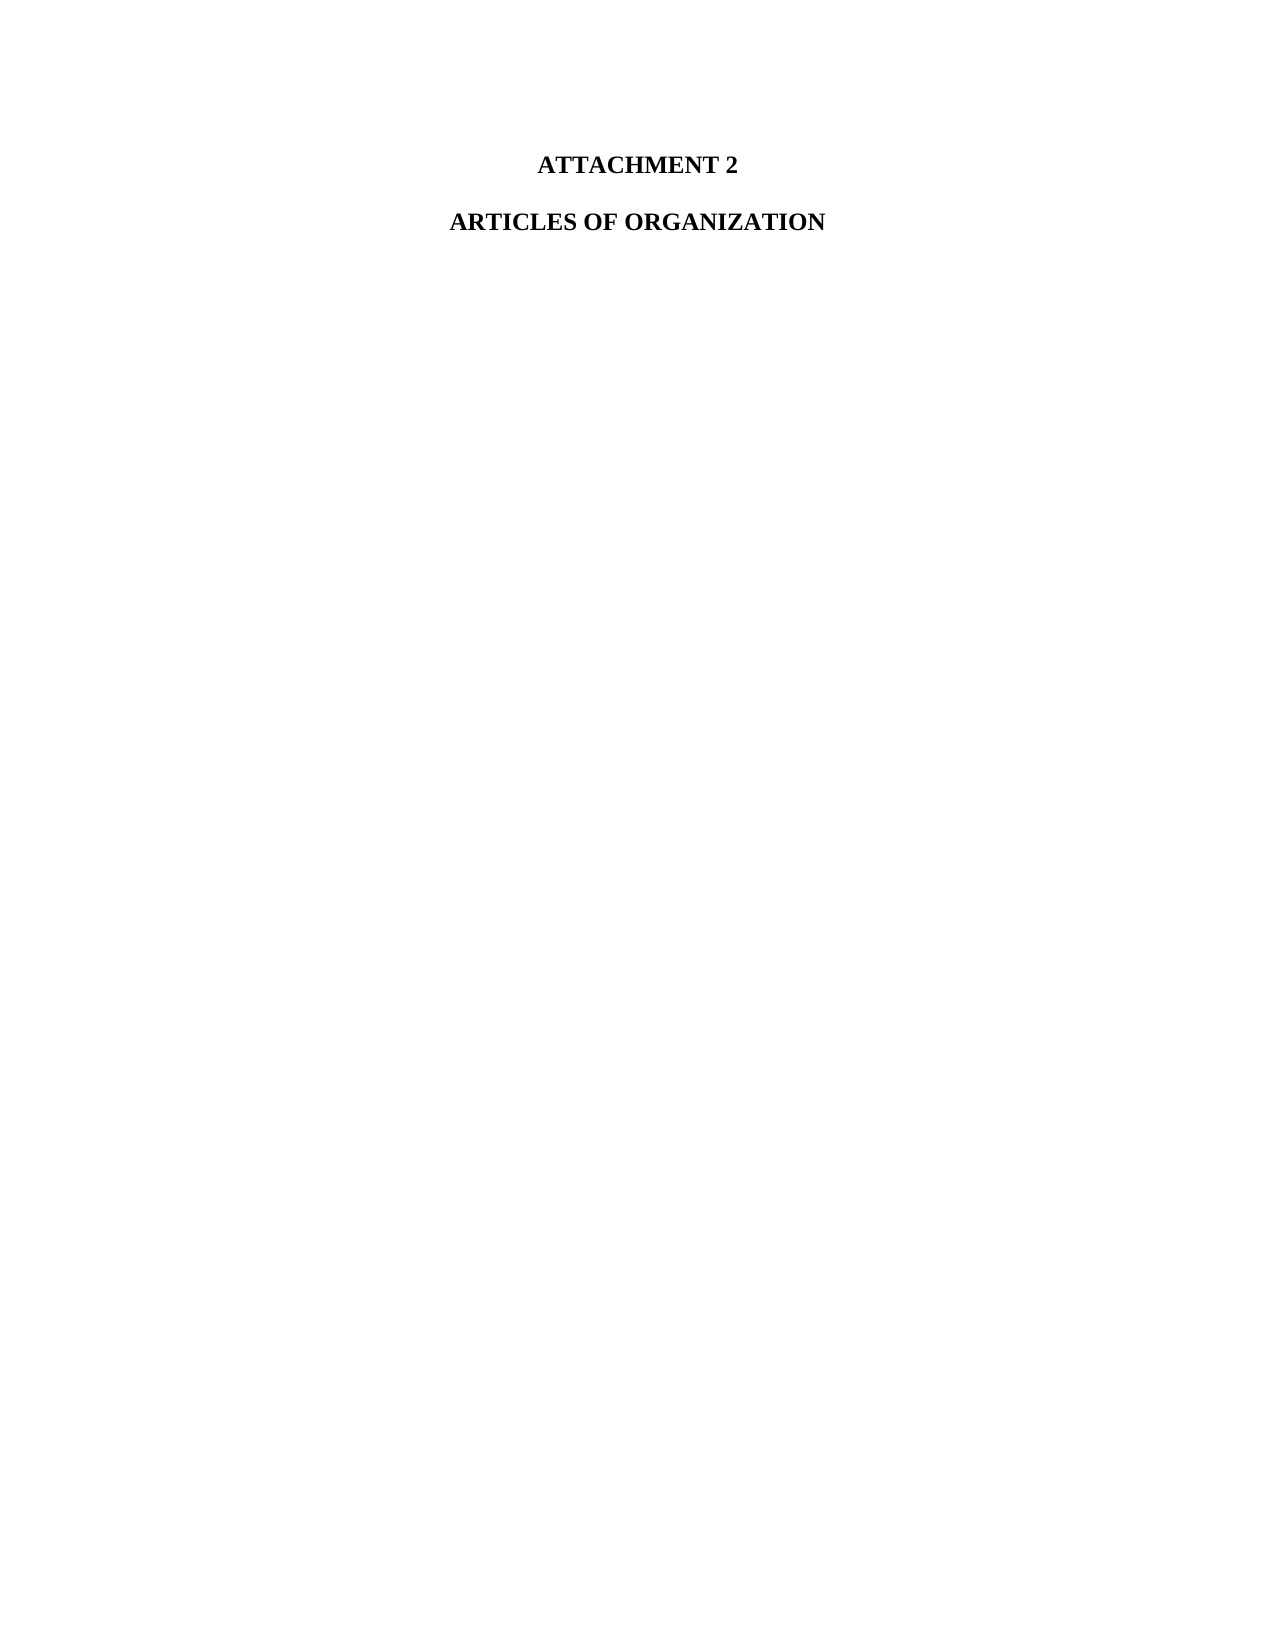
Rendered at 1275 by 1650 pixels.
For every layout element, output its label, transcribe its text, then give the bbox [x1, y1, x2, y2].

text ATTACHMENT 2 [150, 150, 1125, 179]
text ARTICLES OF ORGANIZATION [150, 207, 1125, 236]
